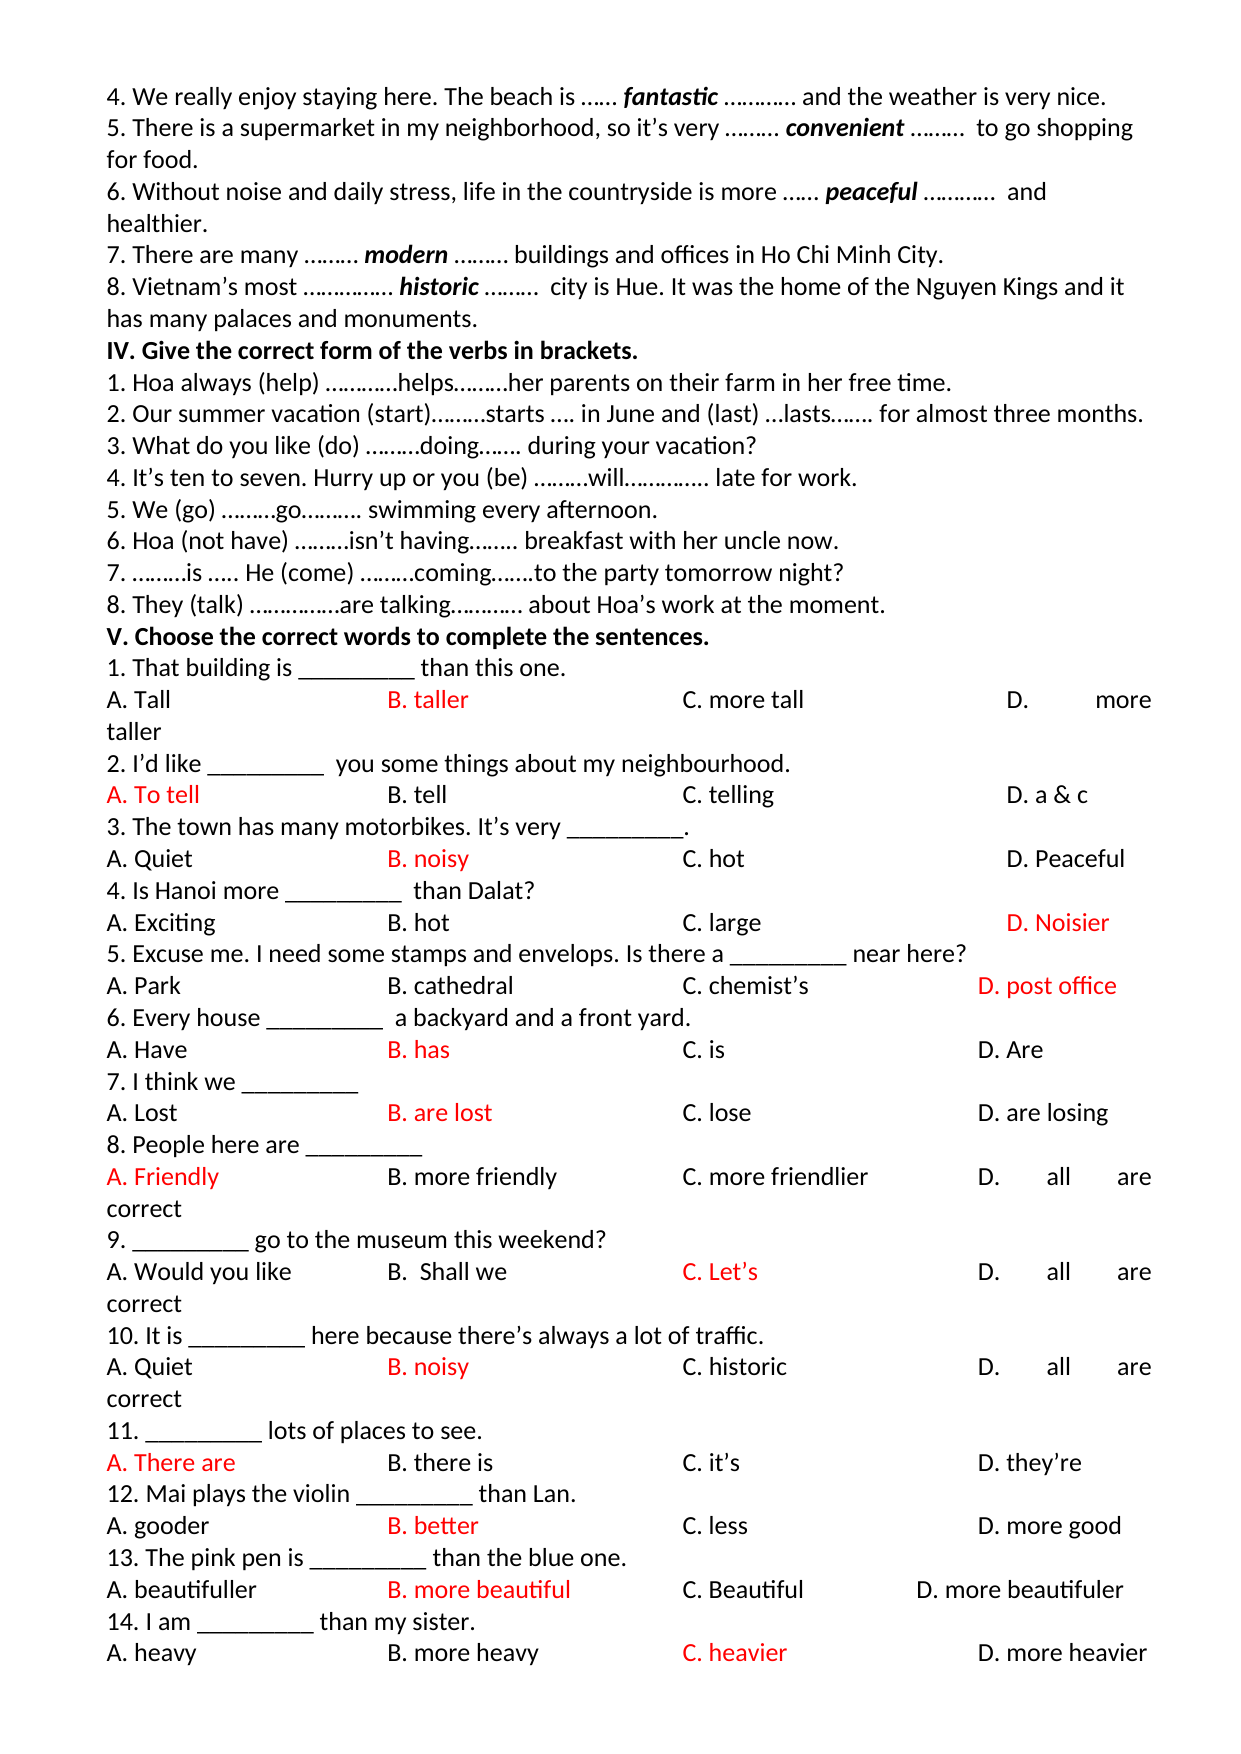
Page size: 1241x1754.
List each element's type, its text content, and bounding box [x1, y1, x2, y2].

list 4. Is Hanoi more _________ than Dalat? [106, 874, 1152, 906]
list A. Have B. has C. is D. Are [106, 1033, 1152, 1064]
list 12. Mai plays the violin _________ than Lan. [106, 1478, 1152, 1509]
text IV. Give the correct form of the verbs in brackets. [106, 334, 1152, 366]
list A. Exciting B. hot C. large D. Noisier [106, 906, 1152, 937]
list 5. Excuse me. I need some stamps and envelops. Is there a _________ near here? [106, 937, 1152, 969]
text 6. Hoa (not have) ………isn’t having…….. breakfast with her uncle now. [106, 524, 1152, 556]
text 3. What do you like (do) ………doing……. during your vacation? [106, 429, 1152, 461]
list 10. It is _________ here because there’s always a lot of traffic. [106, 1319, 1152, 1351]
list A. There are B. there is C. it’s D. they’re [106, 1446, 1152, 1478]
list A. Friendly B. more friendly C. more friendlier D. all are correct [106, 1160, 1152, 1223]
text 6. Without noise and daily stress, life in the countryside is more …… peaceful ………… and healthier. [106, 175, 1152, 238]
text 4. We really enjoy staying here. The beach is …… fantastic ………… and the weather is very nice. [106, 80, 1152, 111]
list A. To tell B. tell C. telling D. a & c [106, 779, 1152, 810]
text 4. It’s ten to seven. Hurry up or you (be) ………will………….. late for work. [106, 461, 1152, 493]
text 7. ………is ….. He (come) ………coming…….to the party tomorrow night? [106, 556, 1152, 588]
list A. gooder B. better C. less D. more good [106, 1509, 1152, 1541]
text 2. Our summer vacation (start)………starts …. in June and (last) …lasts……. for almost three months. [106, 397, 1152, 429]
list A. beautifuller B. more beautiful C. Beautiful D. more beautifuler [106, 1573, 1152, 1605]
list A. Quiet B. noisy C. historic D. all are correct [106, 1351, 1152, 1414]
list 8. People here are _________ [106, 1128, 1152, 1160]
list 7. I think we _________ [106, 1064, 1152, 1096]
list 6. Every house _________ a backyard and a front yard. [106, 1001, 1152, 1033]
text 8. They (talk) ……………are talking………… about Hoa’s work at the moment. [106, 588, 1152, 620]
list A. heavy B. more heavy C. heavier D. more heavier [106, 1636, 1152, 1668]
list A. Tall B. taller C. more tall D. more taller [106, 683, 1152, 747]
list 11. _________ lots of places to see. [106, 1414, 1152, 1446]
list 14. I am _________ than my sister. [106, 1605, 1152, 1636]
text 1. Hoa always (help) …………helps………her parents on their farm in her free time. [106, 366, 1152, 397]
list 3. The town has many motorbikes. It’s very _________. [106, 810, 1152, 842]
list A. Quiet B. noisy C. hot D. Peaceful [106, 842, 1152, 874]
text 7. There are many ……… modern ……… buildings and offices in Ho Chi Minh City. [106, 238, 1152, 270]
list 2. I’d like _________ you some things about my neighbourhood. [106, 747, 1152, 779]
list 9. _________ go to the museum this weekend? [106, 1223, 1152, 1255]
text 5. There is a supermarket in my neighborhood, so it’s very ……… convenient ……… to go shopping for food. [106, 111, 1152, 175]
list A. Lost B. are lost C. lose D. are losing [106, 1096, 1152, 1128]
list A. Would you like B. Shall we C. Let’s D. all are correct [106, 1255, 1152, 1319]
list 1. That building is _________ than this one. [106, 652, 1152, 683]
list A. Park B. cathedral C. chemist’s D. post office [106, 969, 1152, 1001]
list V. Choose the correct words to complete the sentences. [106, 620, 1152, 652]
text 5. We (go) ………go………. swimming every afternoon. [106, 493, 1152, 524]
text 8. Vietnam’s most …………… historic ……… city is Hue. It was the home of the Nguyen Kings and it has many palaces and monuments. [106, 270, 1152, 334]
list 13. The pink pen is _________ than the blue one. [106, 1541, 1152, 1573]
